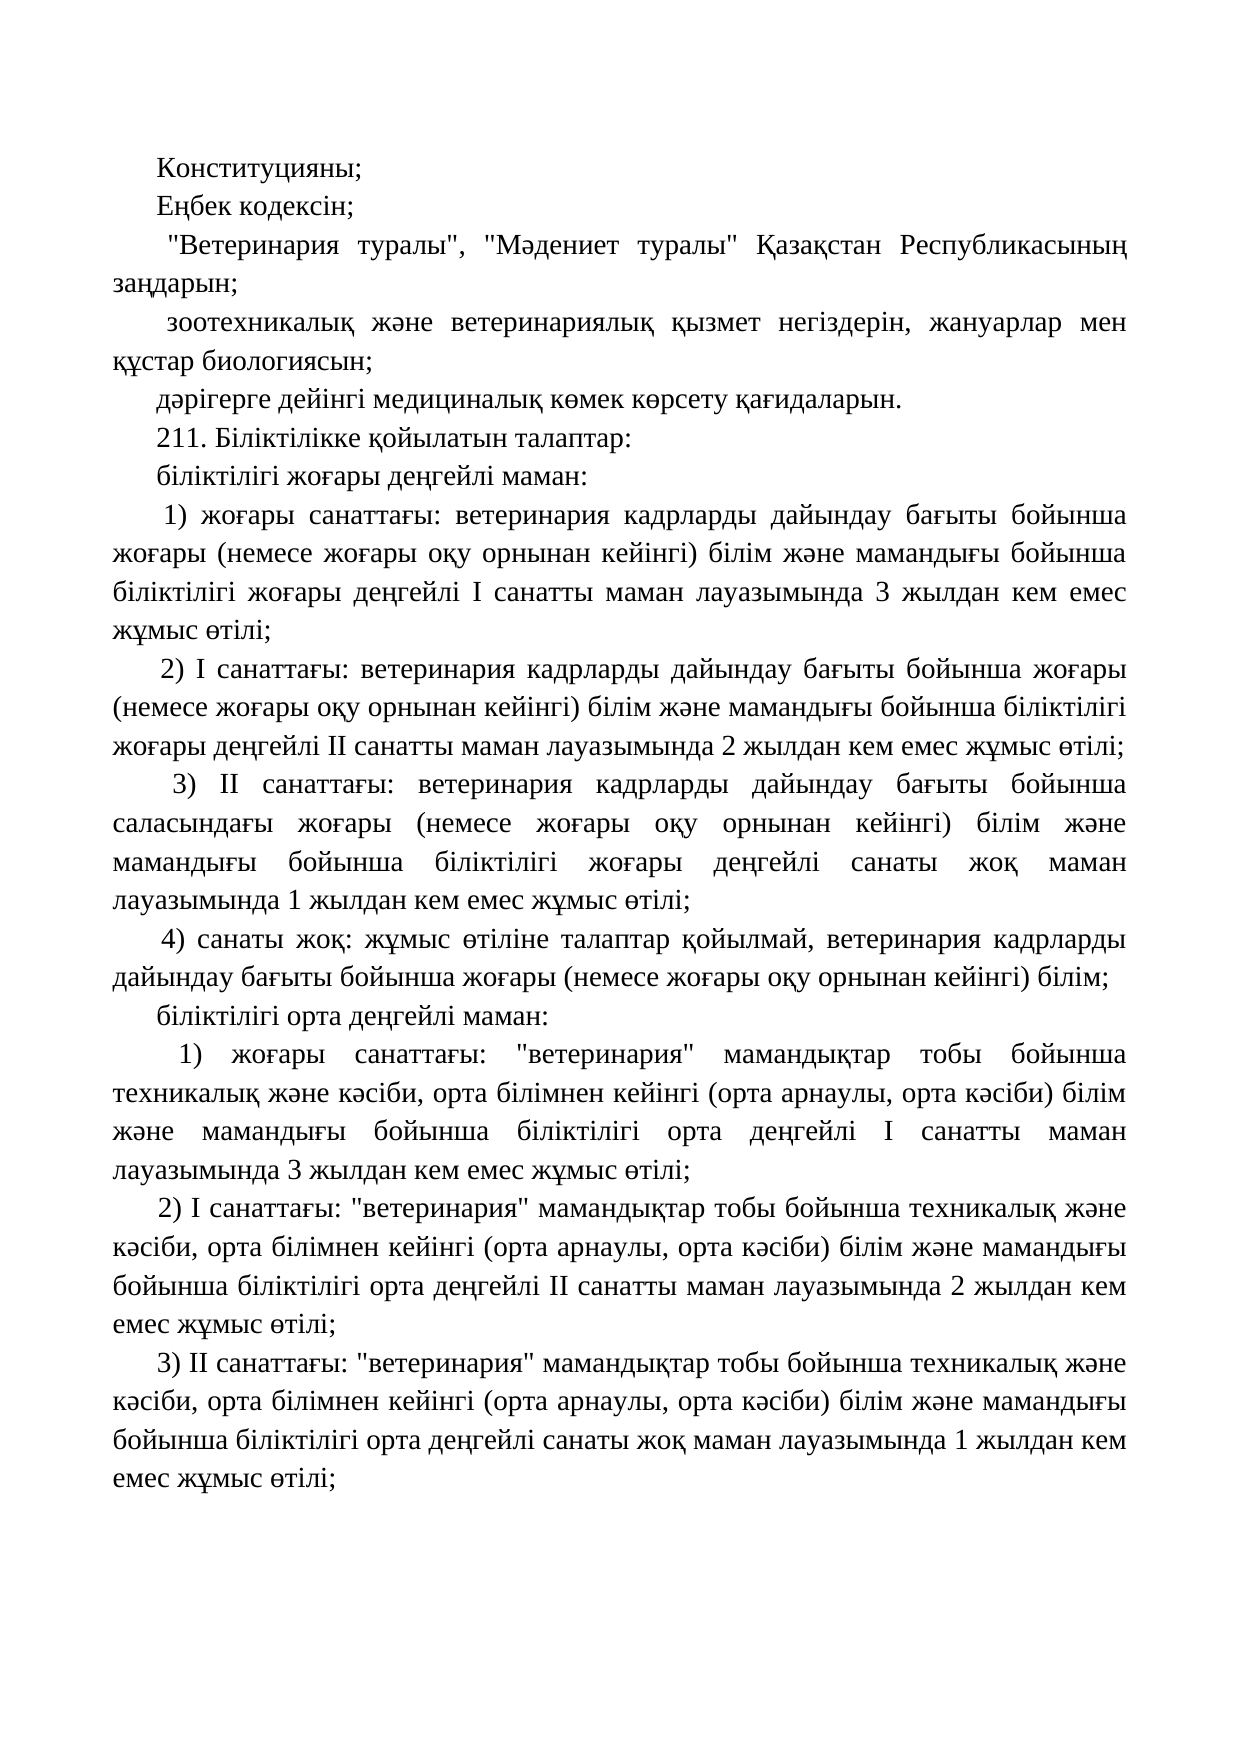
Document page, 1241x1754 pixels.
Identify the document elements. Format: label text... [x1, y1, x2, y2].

text 3) ІІ санаттағы: ветеринария кадрларды дайындау бағыты бойынша саласындағы жоғары (немесе жоғары оқу орнынан кейінгі) білім және мамандығы бойынша біліктілігі жоғары деңгейлі санаты жоқ маман лауазымында 1 жылдан кем емес жұмыс өтілі; [112, 767, 1128, 916]
text Еңбек кодексін; [112, 188, 1128, 222]
text Конституцияны; [112, 150, 1128, 183]
text 3) ІІ санаттағы: "ветеринария" мамандықтар тобы бойынша техникалық және кәсіби, орта білімнен кейінгі (орта арнаулы, орта кәсіби) білім және мамандығы бойынша біліктілігі орта деңгейлі санаты жоқ маман лауазымында 1 жылдан кем емес жұмыс өтілі; [112, 1345, 1128, 1494]
text 2) І санаттағы: "ветеринария" мамандықтар тобы бойынша техникалық және кәсіби, орта білімнен кейінгі (орта арнаулы, орта кәсіби) білім және мамандығы бойынша біліктілігі орта деңгейлі ІІ санатты маман лауазымында 2 жылдан кем емес жұмыс өтілі; [112, 1191, 1128, 1340]
text біліктілігі орта деңгейлі маман: [112, 998, 1128, 1031]
text 211. Біліктілікке қойылатын талаптар: [112, 420, 1128, 453]
text 4) санаты жоқ: жұмыс өтіліне талаптар қойылмай, ветеринария кадрларды дайындау бағыты бойынша жоғары (немесе жоғары оқу орнынан кейінгі) білім; [112, 921, 1128, 993]
text 2) І санаттағы: ветеринария кадрларды дайындау бағыты бойынша жоғары (немесе жоғары оқу орнынан кейінгі) білім және мамандығы бойынша біліктілігі жоғары деңгейлі ІІ санатты маман лауазымында 2 жылдан кем емес жұмыс өтілі; [112, 651, 1128, 762]
text дәрігерге дейінгі медициналық көмек көрсету қағидаларын. [112, 381, 1128, 415]
text 1) жоғары санаттағы: ветеринария кадрларды дайындау бағыты бойынша жоғары (немесе жоғары оқу орнынан кейінгі) білім және мамандығы бойынша біліктілігі жоғары деңгейлі I санатты маман лауазымында 3 жылдан кем емес жұмыс өтілі; [112, 497, 1128, 646]
text "Ветеринария туралы", "Мәдениет туралы" Қазақстан Республикасының заңдарын; [112, 227, 1128, 299]
text зоотехникалық және ветеринариялық қызмет негіздерін, жануарлар мен құстар биологиясын; [112, 304, 1128, 376]
text 1) жоғары санаттағы: "ветеринария" мамандықтар тобы бойынша техникалық және кәсіби, орта білімнен кейінгі (орта арнаулы, орта кәсіби) білім және мамандығы бойынша біліктілігі орта деңгейлі І санатты маман лауазымында 3 жылдан кем емес жұмыс өтілі; [112, 1036, 1128, 1186]
text біліктілігі жоғары деңгейлі маман: [112, 458, 1128, 492]
